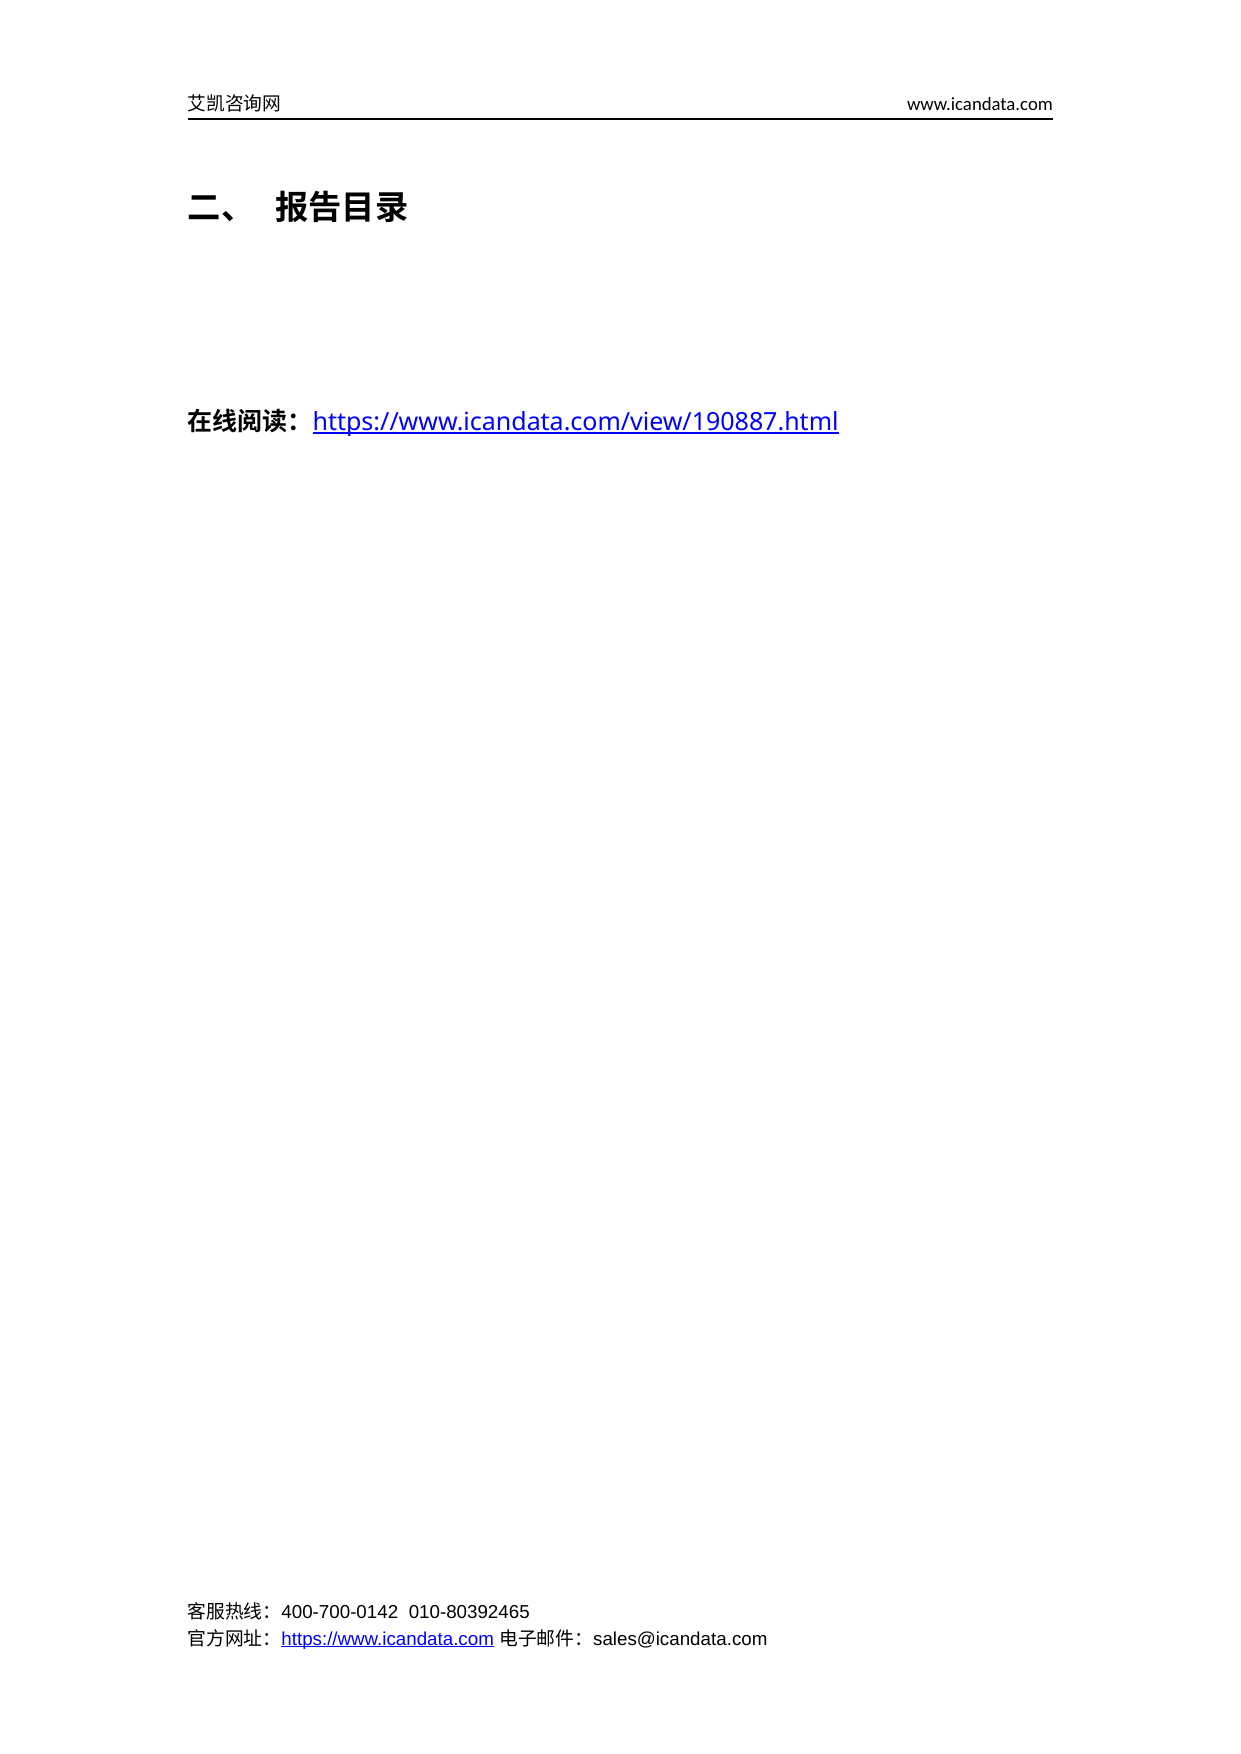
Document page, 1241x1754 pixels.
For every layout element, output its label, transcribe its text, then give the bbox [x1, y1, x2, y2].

subtitle 报告目录 [187, 172, 1053, 237]
text 在线阅读：https://www.icandata.com/view/190887.html [187, 387, 1053, 452]
